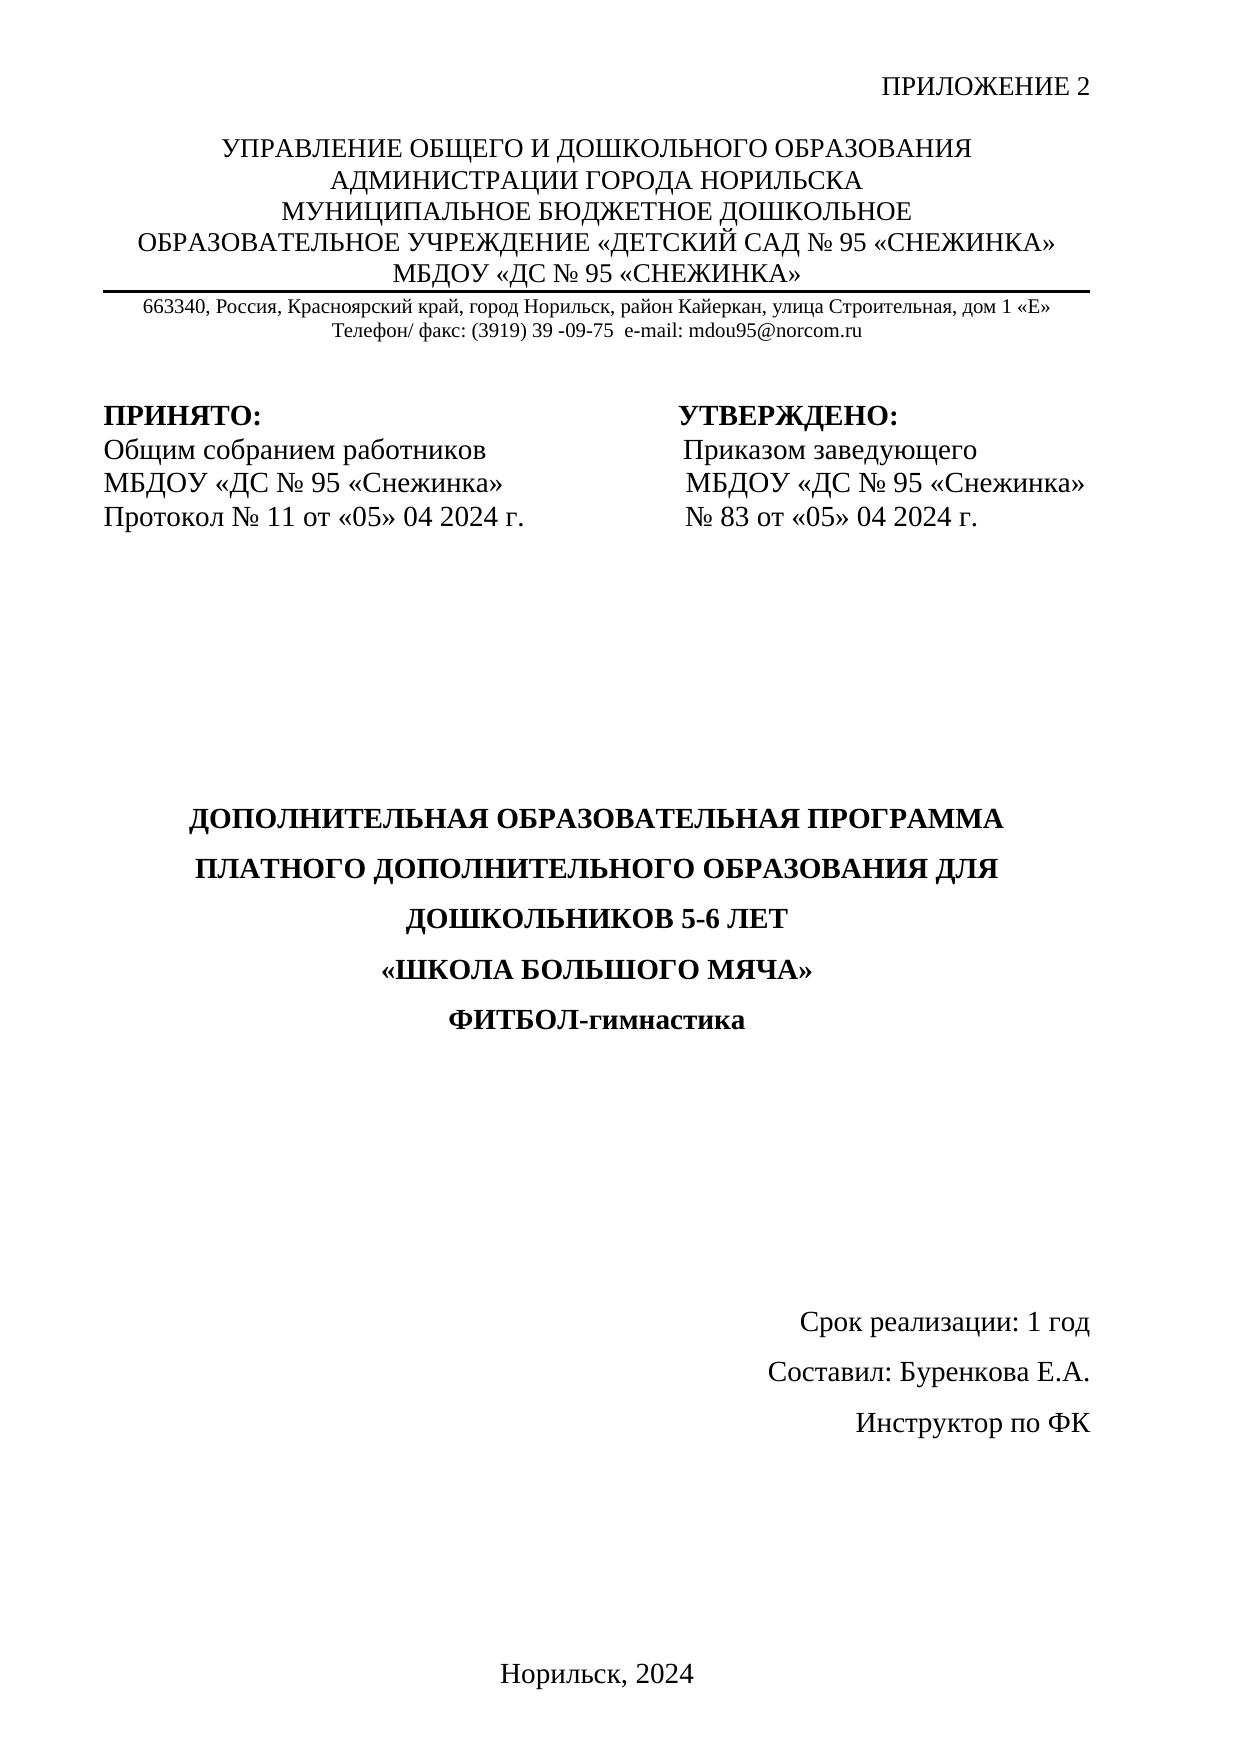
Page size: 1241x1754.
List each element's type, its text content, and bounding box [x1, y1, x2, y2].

text ПРИЛОЖЕНИЕ 2 [103, 70, 1090, 101]
text Срок реализации: 1 год [103, 1304, 1090, 1338]
text ФИТБОЛ-гимнастика [103, 1002, 1090, 1036]
text МУНИЦИПАЛЬНОЕ БЮДЖЕТНОЕ ДОШКОЛЬНОЕ [103, 195, 1090, 226]
text Телефон/ факс: (3919) 39 -09-75 e-mail: mdou95@norcom.ru [103, 318, 1090, 342]
text Норильск, 2024 [103, 1656, 1090, 1690]
text «ШКОЛА БОЛЬШОГО МЯЧА» [103, 952, 1090, 985]
text Составил: Буренкова Е.А. [103, 1354, 1090, 1388]
text Протокол № 11 от «05» 04 2024 г. № 83 от «05» 04 2024 г. [103, 499, 1090, 533]
text Общим собранием работников Приказом заведующего [103, 432, 1090, 466]
text ПРИНЯТО: УТВЕРЖДЕНО: [103, 398, 1090, 432]
text АДМИНИСТРАЦИИ ГОРОДА НОРИЛЬСКА [103, 164, 1090, 195]
text ОБРАЗОВАТЕЛЬНОЕ УЧРЕЖДЕНИЕ «ДЕТСКИЙ САД № 95 «СНЕЖИНКА» [103, 226, 1090, 257]
text УПРАВЛЕНИЕ ОБЩЕГО И ДОШКОЛЬНОГО ОБРАЗОВАНИЯ [103, 133, 1090, 164]
text 663340, Россия, Красноярский край, город Норильск, район Кайеркан, улица Строительная, дом 1 «Е» [103, 293, 1090, 318]
text ДОПОЛНИТЕЛЬНАЯ ОБРАЗОВАТЕЛЬНАЯ ПРОГРАММА [103, 801, 1090, 834]
text МБДОУ «ДС № 95 «Снежинка» МБДОУ «ДС № 95 «Снежинка» [103, 466, 1090, 499]
text МБДОУ «ДС № 95 «СНЕЖИНКА» [103, 257, 1090, 290]
text Инструктор по ФК [103, 1405, 1090, 1438]
text ПЛАТНОГО ДОПОЛНИТЕЛЬНОГО ОБРАЗОВАНИЯ ДЛЯ ДОШКОЛЬНИКОВ 5-6 ЛЕТ [103, 851, 1090, 935]
